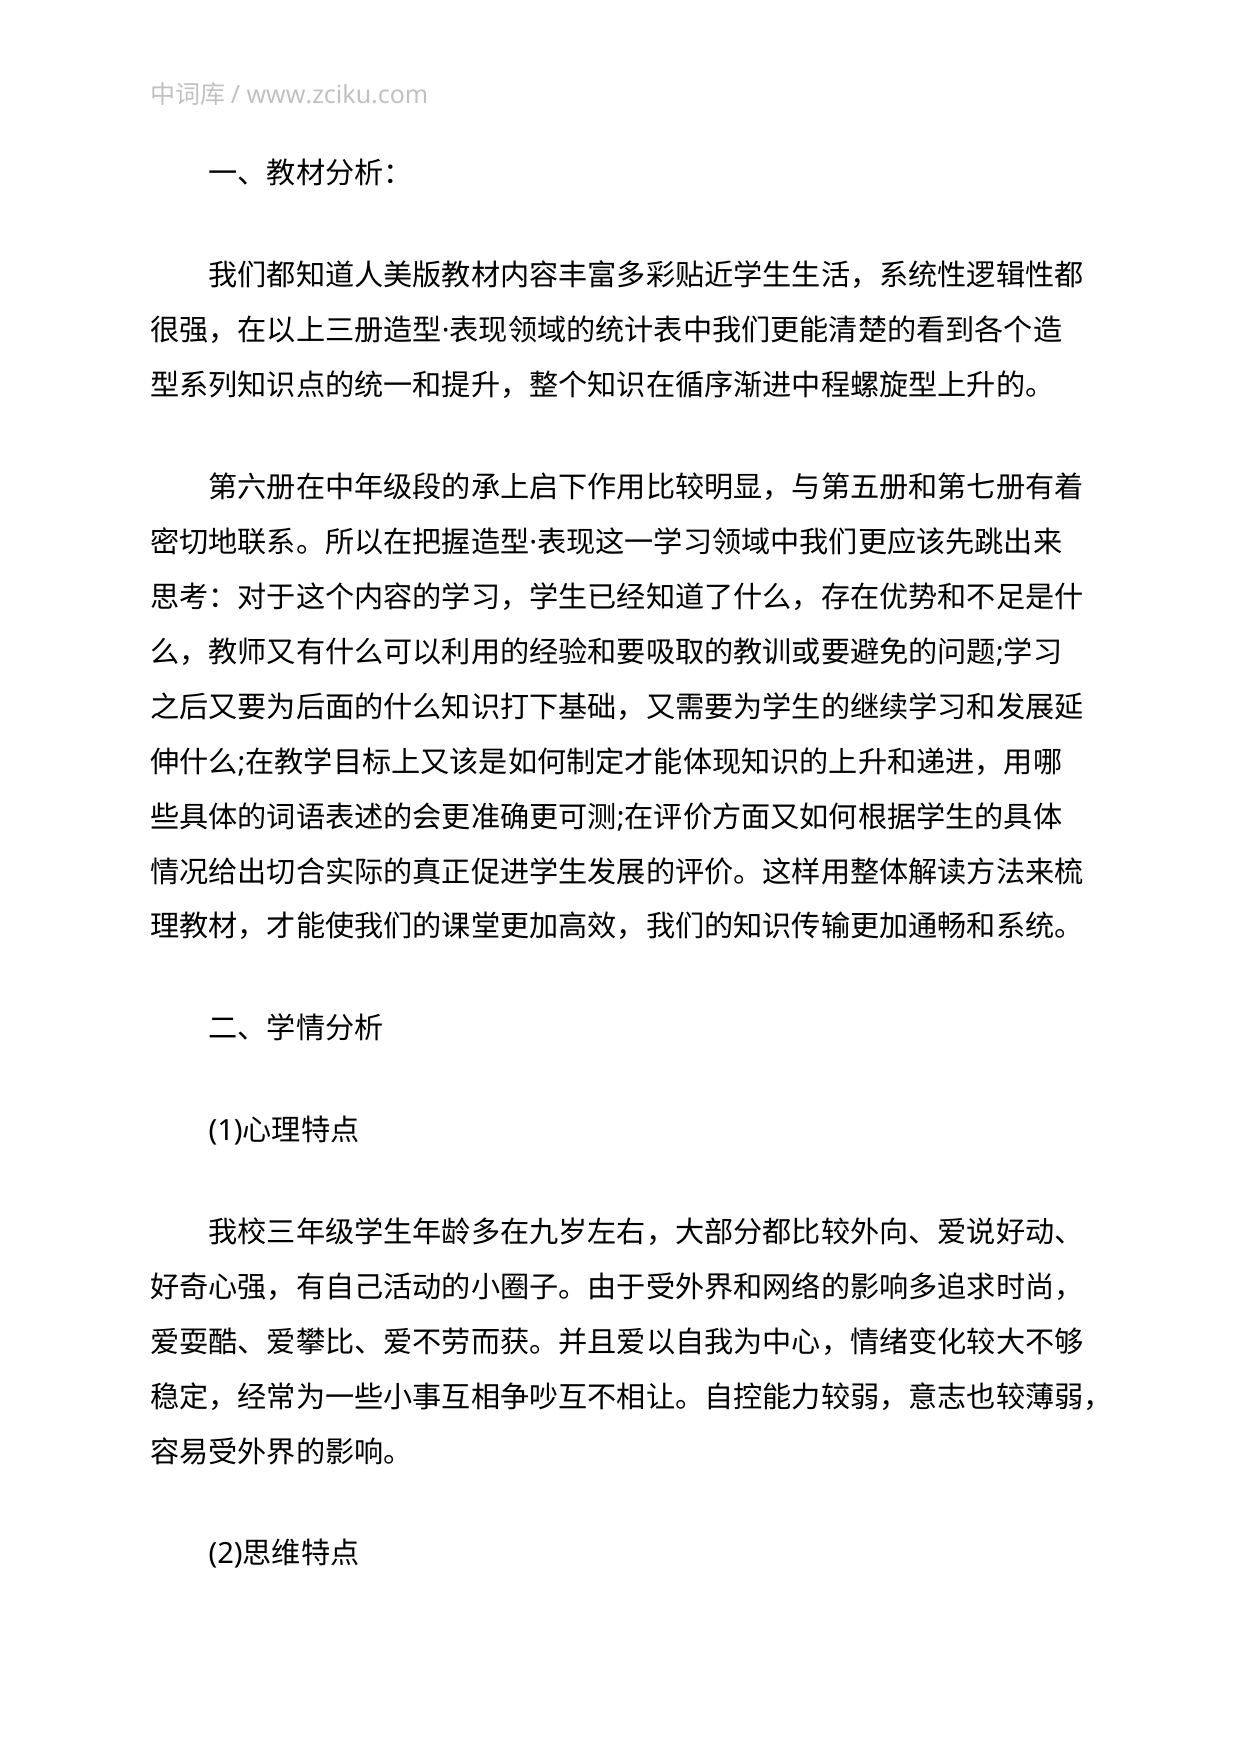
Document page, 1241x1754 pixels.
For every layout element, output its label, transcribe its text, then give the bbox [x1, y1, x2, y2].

text 我们都知道人美版教材内容丰富多彩贴近学生生活，系统性逻辑性都很强，在以上三册造型·表现领域的统计表中我们更能清楚的看到各个造型系列知识点的统一和提升，整个知识在循序渐进中程螺旋型上升的。 [150, 252, 1090, 404]
text (2)思维特点 [150, 1530, 1090, 1572]
text 二、学情分析 [150, 1005, 1090, 1047]
text 第六册在中年级段的承上启下作用比较明显，与第五册和第七册有着密切地联系。所以在把握造型·表现这一学习领域中我们更应该先跳出来思考：对于这个内容的学习，学生已经知道了什么，存在优势和不足是什么，教师又有什么可以利用的经验和要吸取的教训或要避免的问题;学习之后又要为后面的什么知识打下基础，又需要为学生的继续学习和发展延伸什么;在教学目标上又该是如何制定才能体现知识的上升和递进，用哪些具体的词语表述的会更准确更可测;在评价方面又如何根据学生的具体情况给出切合实际的真正促进学生发展的评价。这样用整体解读方法来梳理教材，才能使我们的课堂更加高效，我们的知识传输更加通畅和系统。 [150, 463, 1090, 945]
text 一、教材分析： [150, 150, 1090, 192]
text 我校三年级学生年龄多在九岁左右，大部分都比较外向、爱说好动、好奇心强，有自己活动的小圈子。由于受外界和网络的影响多追求时尚，爱耍酷、爱攀比、爱不劳而获。并且爱以自我为中心，情绪变化较大不够稳定，经常为一些小事互相争吵互不相让。自控能力较弱，意志也较薄弱，容易受外界的影响。 [150, 1208, 1090, 1470]
text (1)心理特点 [150, 1107, 1090, 1149]
